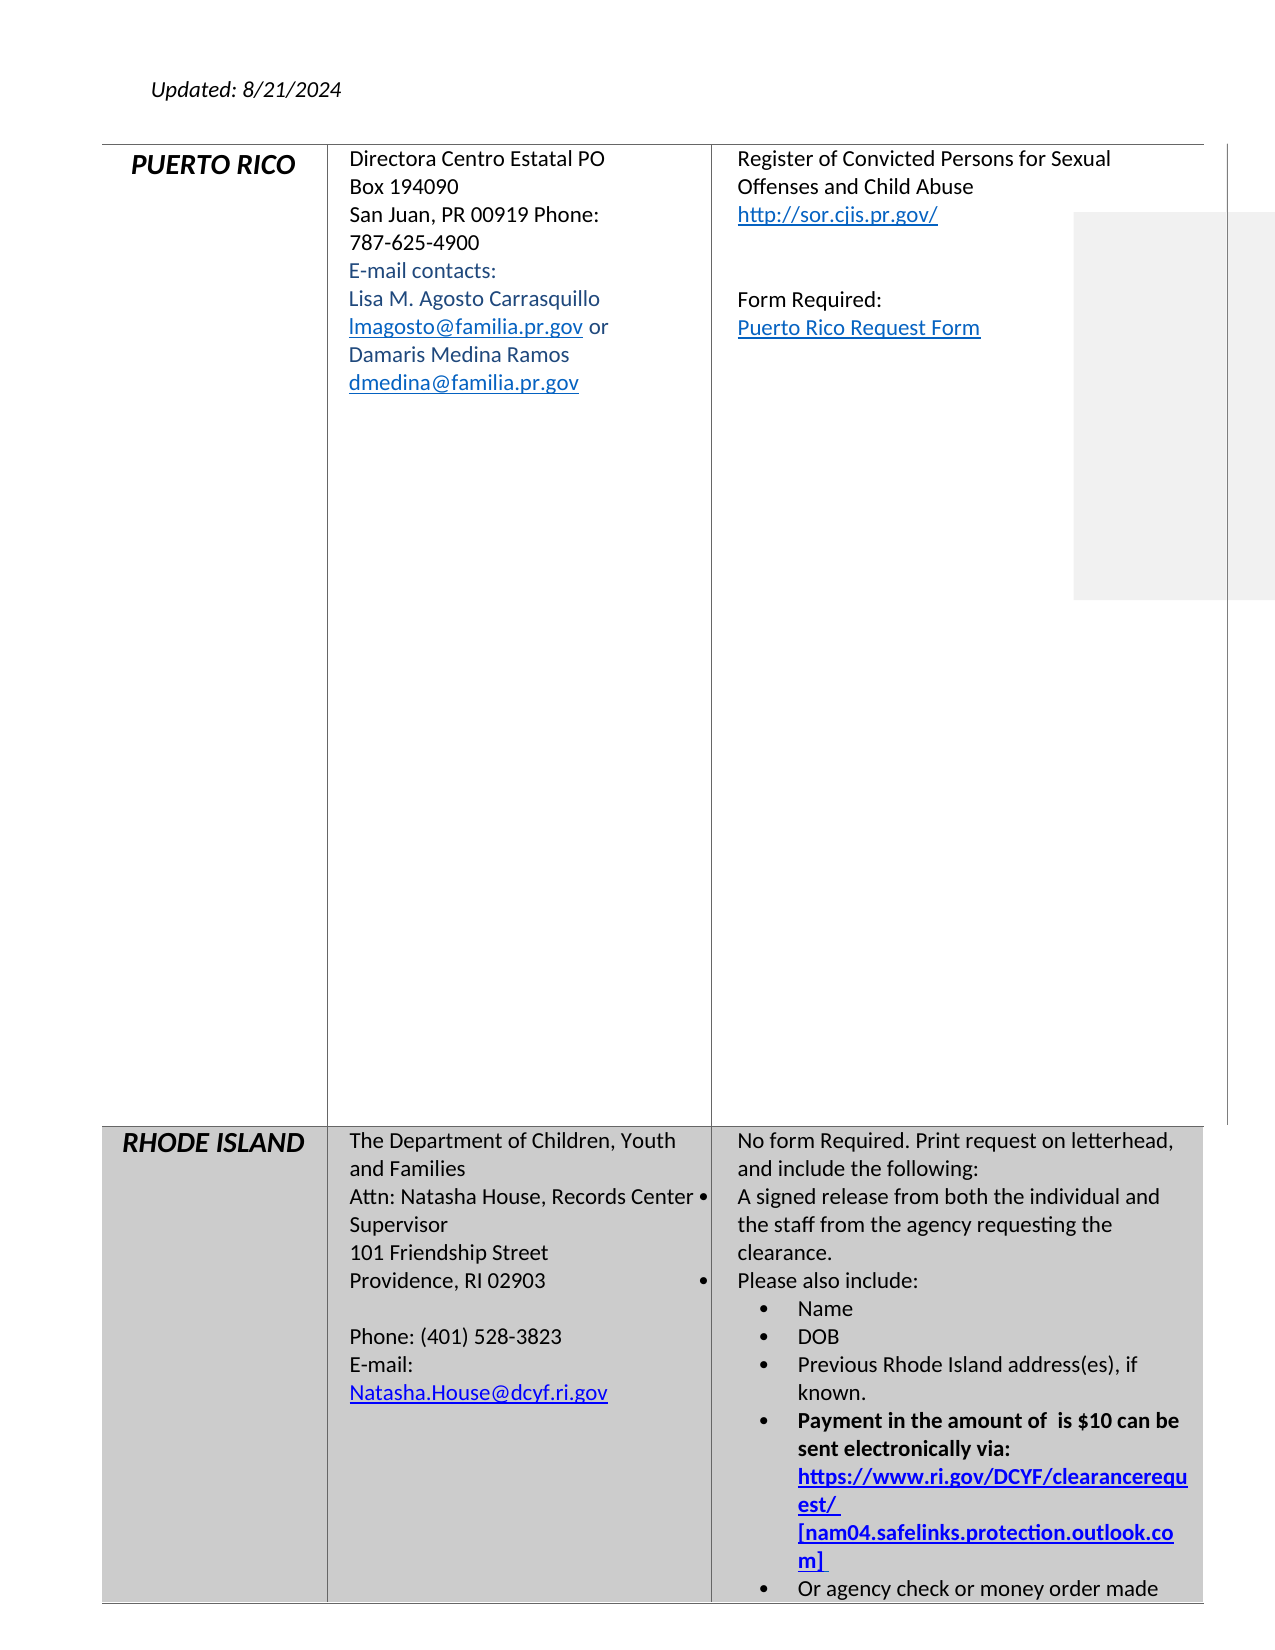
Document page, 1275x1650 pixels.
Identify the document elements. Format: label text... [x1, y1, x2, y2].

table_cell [328, 1127, 711, 1602]
table_cell Directora Centro Estatal PO Box 194090 San Juan, PR 00919 Phone: 787-625-4900 E-mail contacts: Lisa M. Agosto Carrasquillo lmagosto@familia.pr.gov or Damaris Medina Ramos dmedina@familia.pr.gov [328, 145, 711, 1126]
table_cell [712, 1127, 1203, 1602]
table_cell RHODE ISLAND [102, 1127, 327, 1602]
table_cell PUERTO RICO [102, 145, 327, 1126]
table_cell Register of Convicted Persons for Sexual Offenses and Child Abuse http://sor.cjis.pr.gov/ Form Required: Puerto Rico Request Form [712, 145, 1203, 1126]
